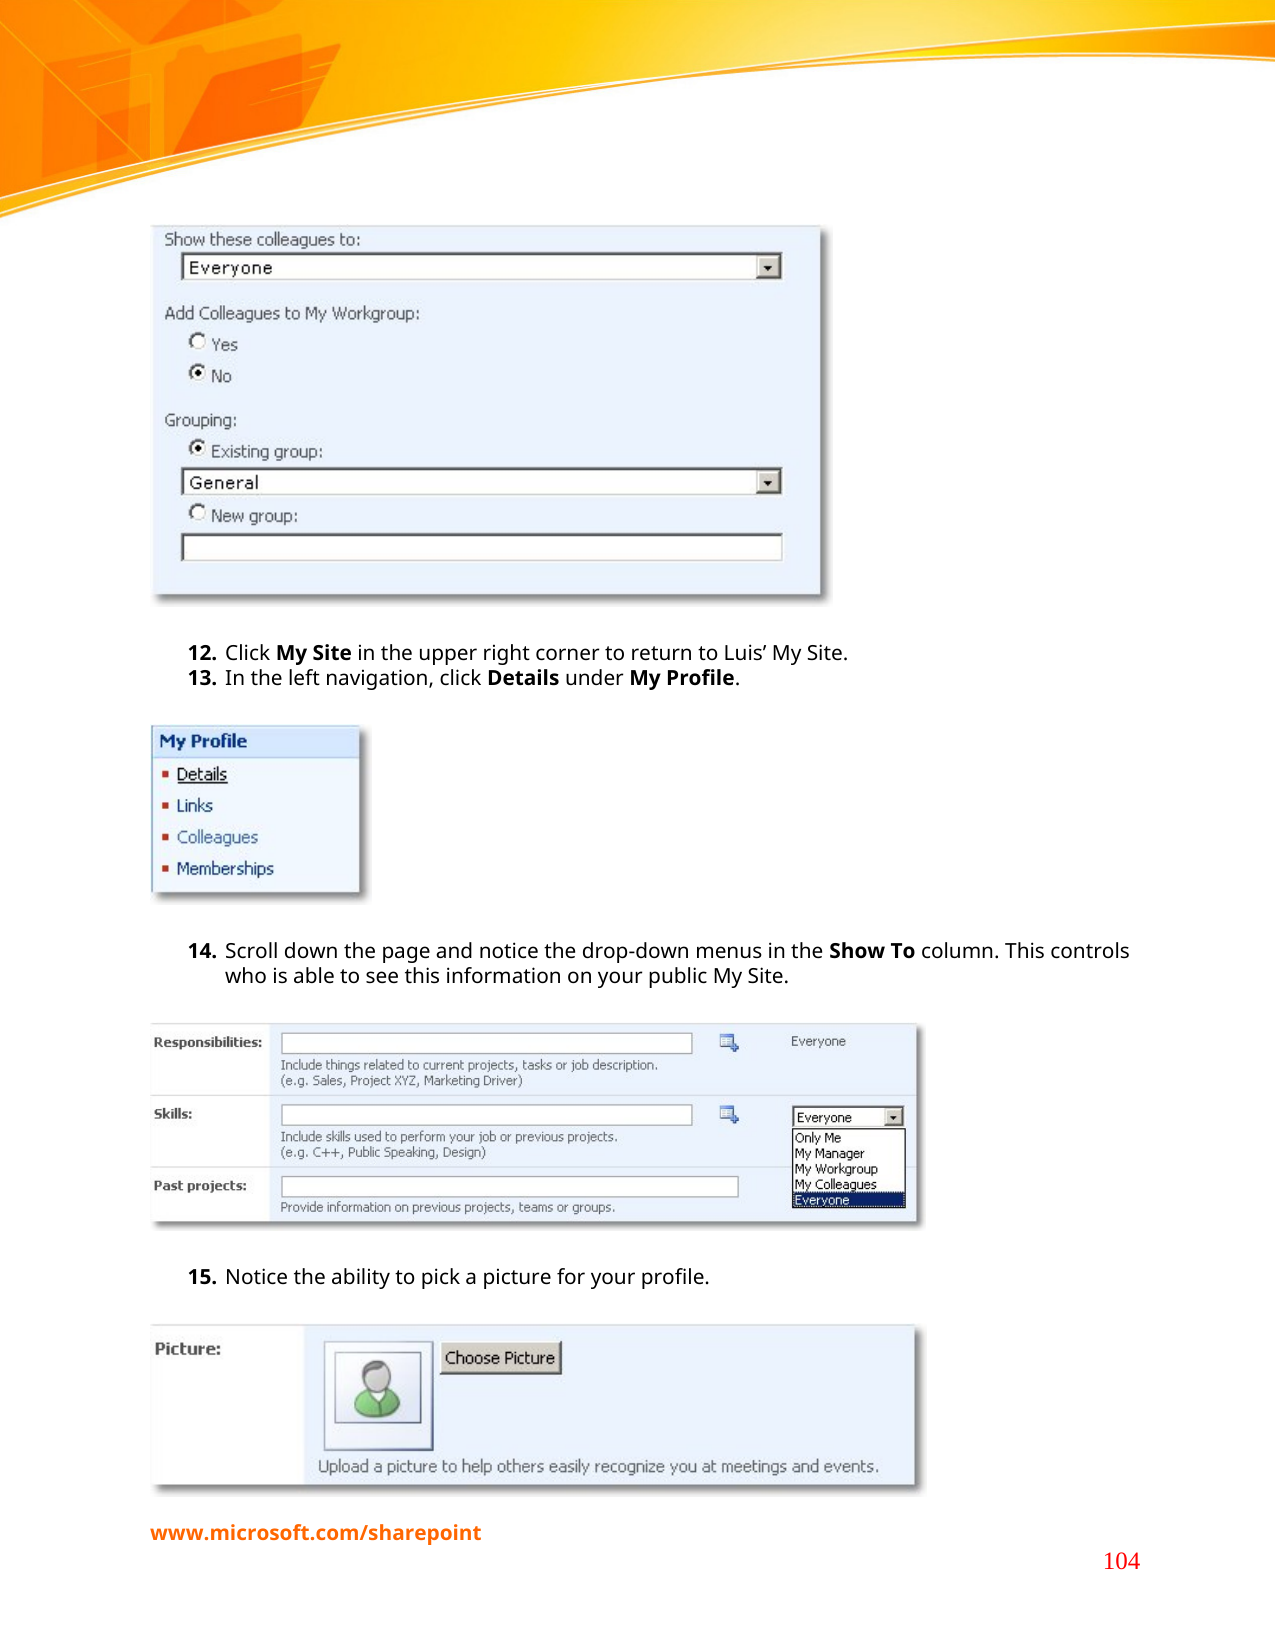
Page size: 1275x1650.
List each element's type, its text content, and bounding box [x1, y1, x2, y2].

picture [0, 0, 1275, 607]
picture [150, 1022, 926, 1231]
picture [150, 1323, 927, 1497]
list Scroll down the page and notice the drop-down menus in the Show To column. This controls who is able to see this information on your public My Site. [187, 938, 1140, 988]
list Notice the ability to pick a picture for your profile. [187, 1264, 1140, 1289]
list Click My Site in the upper right corner to return to Luis’ My Site. [187, 640, 1140, 665]
picture [150, 724, 372, 905]
list In the left navigation, click Details under My Profile. [187, 665, 1140, 690]
